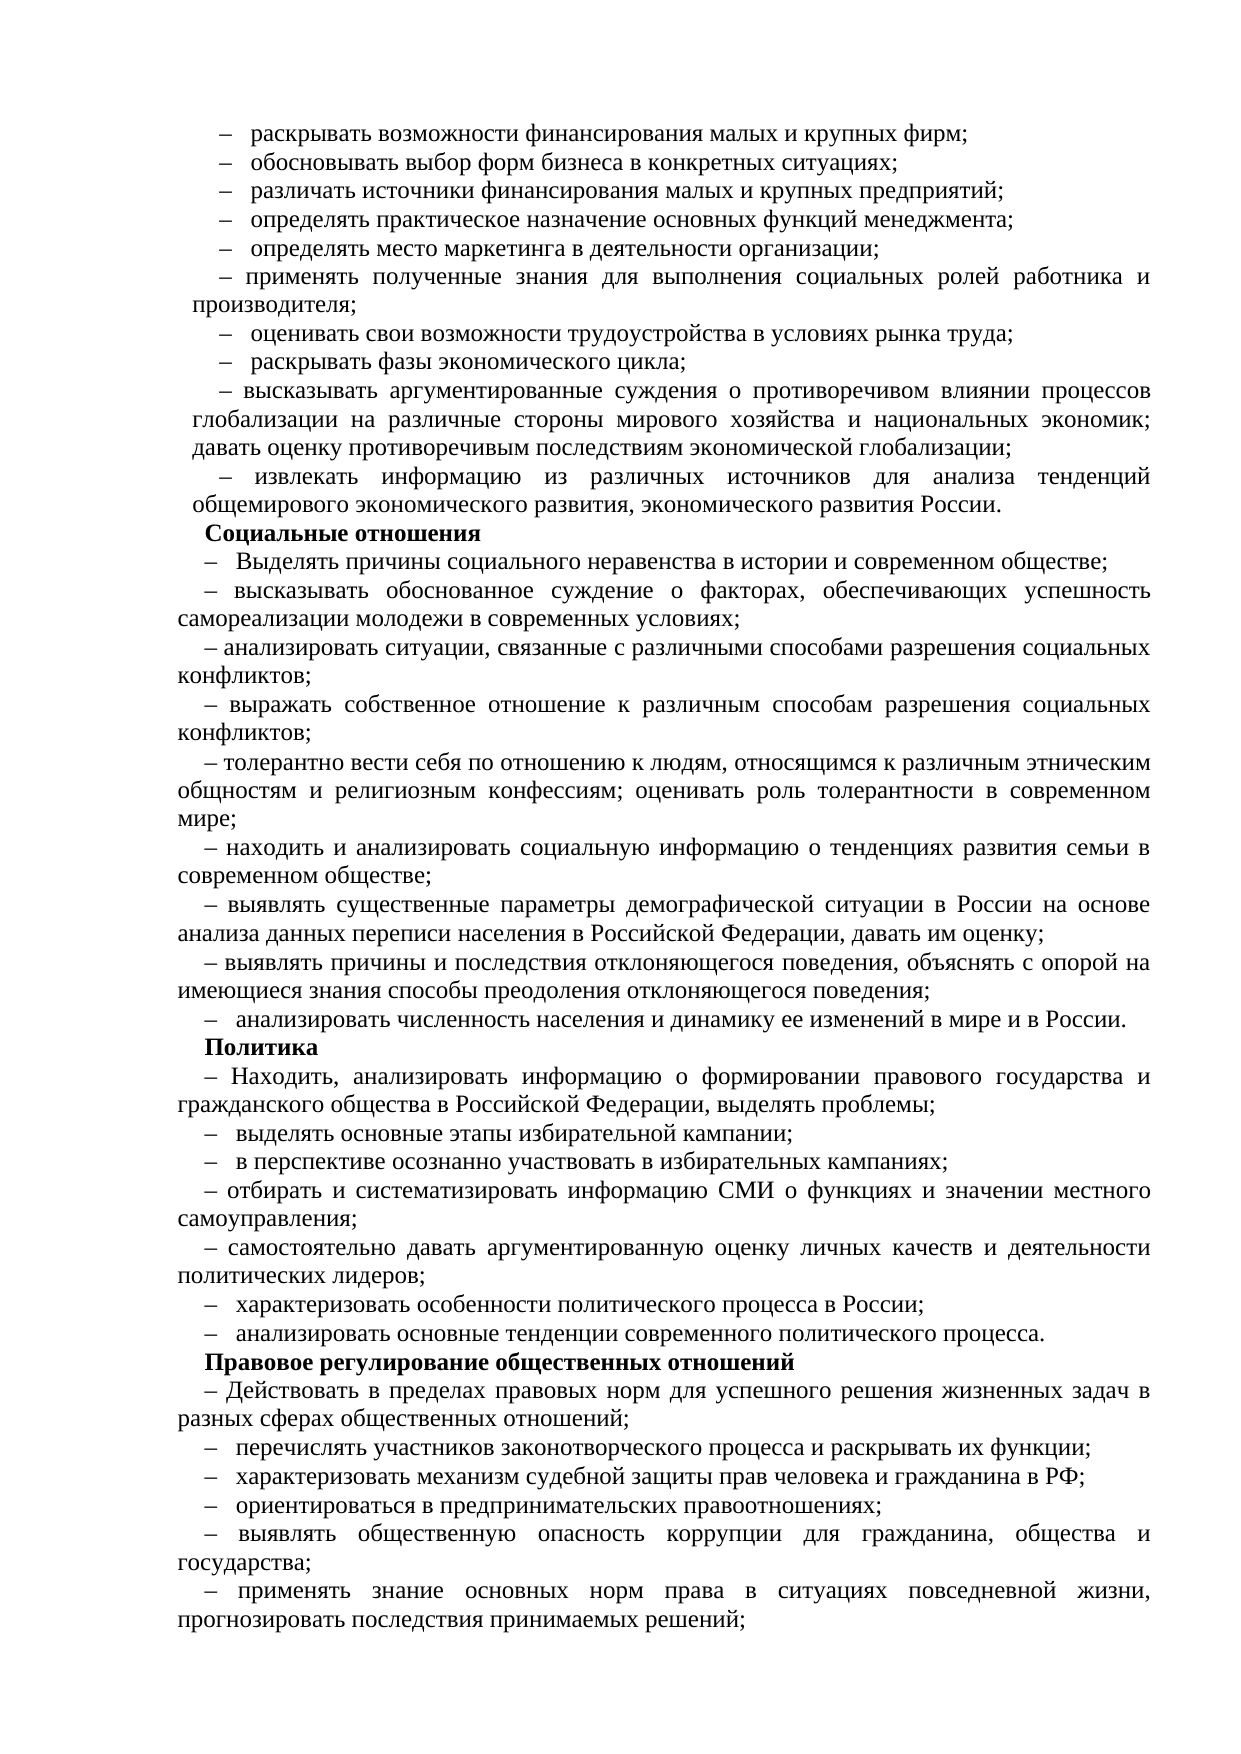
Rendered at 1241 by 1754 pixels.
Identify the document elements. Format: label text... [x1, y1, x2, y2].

text – извлекать информацию из различных источников для анализа тенденций общемирового экономического развития, экономического развития России. [192, 462, 1152, 518]
text Правовое регулирование общественных отношений [177, 1347, 1152, 1376]
text – Действовать в пределах правовых норм для успешного решения жизненных задач в разных сферах общественных отношений; [177, 1376, 1152, 1432]
text – высказывать обоснованное суждение о факторах, обеспечивающих успешность самореализации молодежи в современных условиях; [177, 576, 1152, 632]
text – высказывать аргументированные суждения о противоречивом влиянии процессов глобализации на различные стороны мирового хозяйства и национальных экономик; давать оценку противоречивым последствиям экономической глобализации; [192, 376, 1152, 461]
text – применять полученные знания для выполнения социальных ролей работника и производителя; [192, 262, 1152, 318]
text – анализировать ситуации, связанные с различными способами разрешения социальных конфликтов; [177, 633, 1152, 689]
text – различать источники финансирования малых и крупных предприятий; [192, 176, 1152, 204]
text – обосновывать выбор форм бизнеса в конкретных ситуациях; [192, 147, 1152, 176]
text – выражать собственное отношение к различным способам разрешения социальных конфликтов; [177, 691, 1152, 746]
text – толерантно вести себя по отношению к людям, относящимся к различным этническим общностям и религиозным конфессиям; оценивать роль толерантности в современном мире; [177, 748, 1152, 832]
text – определять практическое назначение основных функций менеджмента; [192, 204, 1152, 233]
text – отбирать и систематизировать информацию СМИ о функциях и значении местного самоуправления; [177, 1176, 1152, 1232]
text – раскрывать фазы экономического цикла; [192, 346, 1152, 375]
text Политика [177, 1032, 1152, 1061]
text Социальные отношения [177, 518, 1152, 547]
text – выявлять причины и последствия отклоняющегося поведения, объяснять с опорой на имеющиеся знания способы преодоления отклоняющегося поведения; [177, 948, 1152, 1003]
text – в перспективе осознанно участвовать в избирательных кампаниях; [177, 1146, 1152, 1175]
text – раскрывать возможности финансирования малых и крупных фирм; [192, 118, 1152, 147]
text – характеризовать механизм судебной защиты прав человека и гражданина в РФ; [177, 1461, 1152, 1490]
text – выделять основные этапы избирательной кампании; [177, 1118, 1152, 1146]
text – применять знание основных норм права в ситуациях повседневной жизни, прогнозировать последствия принимаемых решений; [177, 1577, 1152, 1632]
text – анализировать основные тенденции современного политического процесса. [177, 1318, 1152, 1347]
text – перечислять участников законотворческого процесса и раскрывать их функции; [177, 1432, 1152, 1461]
text – оценивать свои возможности трудоустройства в условиях рынка труда; [192, 318, 1152, 346]
text – самостоятельно давать аргументированную оценку личных качеств и деятельности политических лидеров; [177, 1233, 1152, 1289]
text – выявлять существенные параметры демографической ситуации в России на основе анализа данных переписи населения в Российской Федерации, давать им оценку; [177, 891, 1152, 946]
text – выявлять общественную опасность коррупции для гражданина, общества и государства; [177, 1520, 1152, 1575]
text – Выделять причины социального неравенства в истории и современном обществе; [177, 547, 1152, 575]
text – характеризовать особенности политического процесса в России; [177, 1289, 1152, 1318]
text – Находить, анализировать информацию о формировании правового государства и гражданского общества в Российской Федерации, выделять проблемы; [177, 1062, 1152, 1118]
text – определять место маркетинга в деятельности организации; [192, 233, 1152, 262]
text – находить и анализировать социальную информацию о тенденциях развития семьи в современном обществе; [177, 833, 1152, 889]
text – ориентироваться в предпринимательских правоотношениях; [177, 1490, 1152, 1518]
text – анализировать численность населения и динамику ее изменений в мире и в России. [177, 1004, 1152, 1032]
